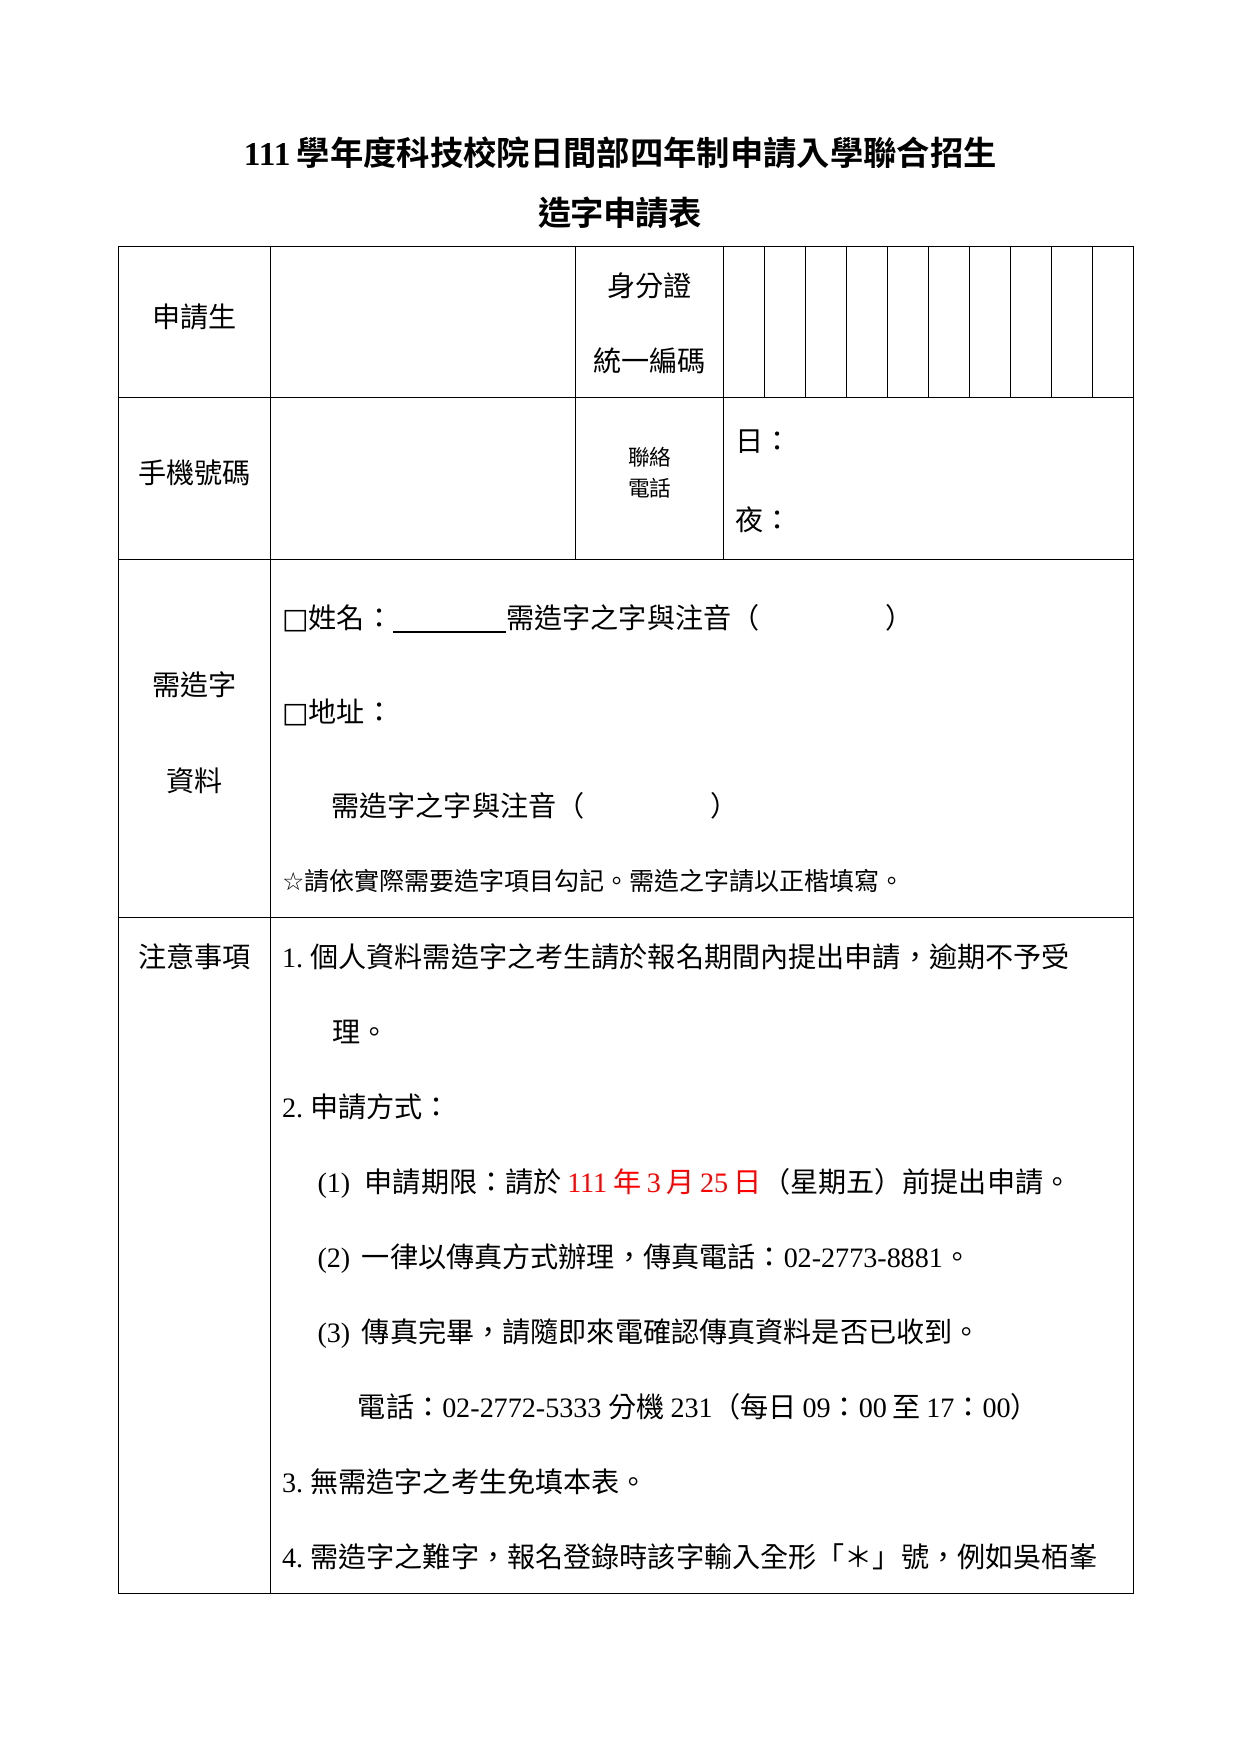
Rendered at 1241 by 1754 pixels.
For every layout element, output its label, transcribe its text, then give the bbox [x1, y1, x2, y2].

table_header [1011, 247, 1051, 397]
table_header 身分證 統一編碼 [576, 247, 723, 397]
table_cell 日： 夜： [724, 398, 1133, 559]
text 111學年度科技校院日間部四年制申請入學聯合招生 [118, 127, 1122, 175]
text 造字申請表 [118, 186, 1122, 235]
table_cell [271, 918, 1133, 1593]
table_header 申請生 [119, 247, 270, 397]
table_header [1052, 247, 1092, 397]
table_cell □姓名： 需造字之字與注音（ ） □地址： 需造字之字與注音（ ） ☆請依實際需要造字項目勾記。需造之字請以正楷填寫。 [271, 560, 1133, 917]
table_header [271, 247, 575, 397]
table_header [1093, 247, 1133, 397]
table_cell 手機號碼 [119, 398, 270, 559]
table_header [888, 247, 928, 397]
table_header [724, 247, 764, 397]
table_header [970, 247, 1010, 397]
table_header [929, 247, 969, 397]
table_header [806, 247, 846, 397]
table_cell 需造字 資料 [119, 560, 270, 917]
table_cell [576, 398, 723, 559]
table_header [765, 247, 805, 397]
table_cell 注意事項 [119, 918, 270, 1593]
table_header [847, 247, 887, 397]
table_cell [271, 398, 575, 559]
